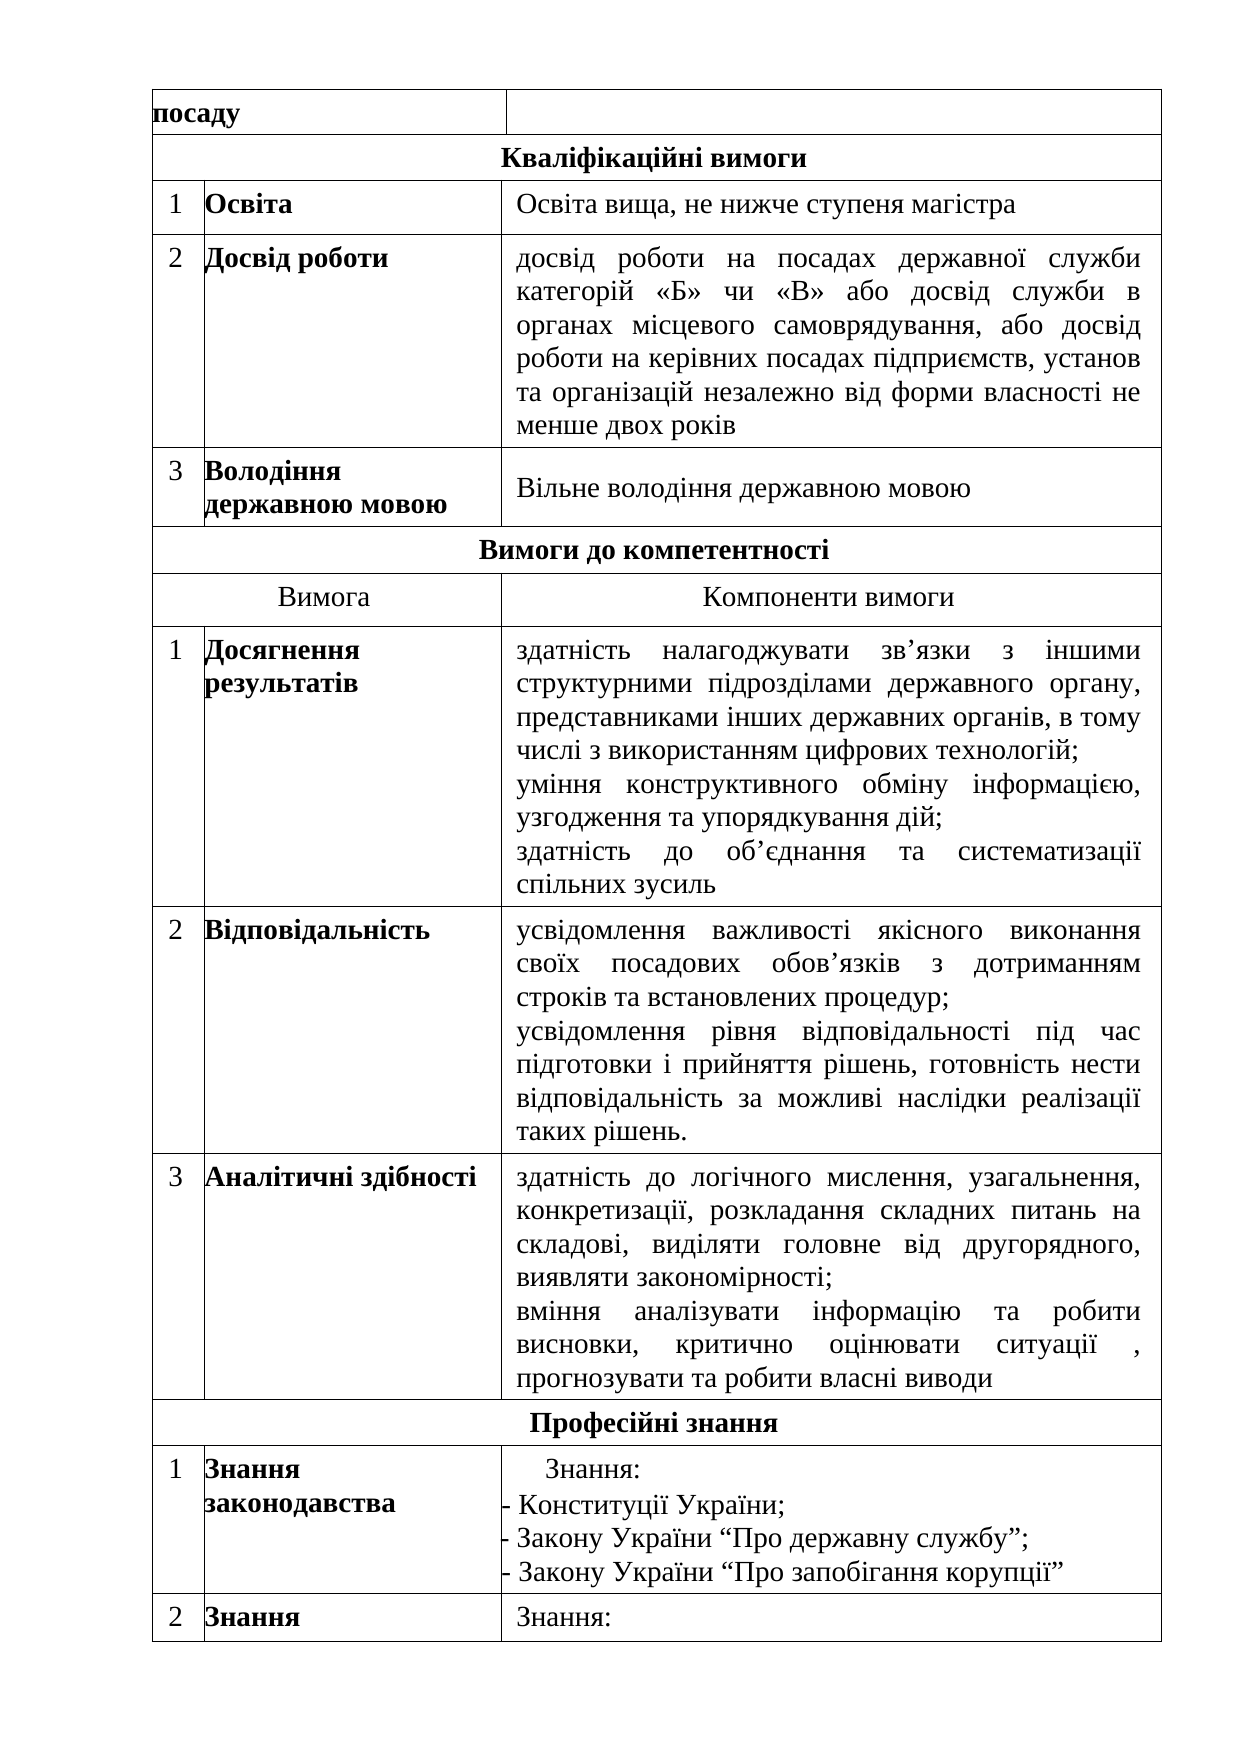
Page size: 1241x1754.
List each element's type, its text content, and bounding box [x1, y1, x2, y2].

table_cell Компоненти вимоги [502, 574, 1161, 626]
table_cell здатність до логічного мислення, узагальнення, конкретизації, розкладання складних питань на складові, виділяти головне від другорядного, виявляти закономірності; вміння аналізувати інформацію та робити висновки, критично оцінювати ситуації , прогнозувати та робити власні виводи [502, 1154, 1161, 1399]
table_cell Кваліфікаційні вимоги [153, 135, 1161, 179]
table_cell 1 [153, 627, 204, 906]
table_cell 3 [153, 1154, 204, 1399]
table_cell 2 [153, 1594, 204, 1641]
table_cell 1 [153, 181, 204, 233]
table_cell Аналітичні здібності [205, 1154, 501, 1399]
table_cell усвідомлення важливості якісного виконання своїх посадових обов’язків з дотриманням строків та встановлених процедур; усвідомлення рівня відповідальності під час підготовки і прийняття рішень, готовність нести відповідальність за можливі наслідки реалізації таких рішень. [502, 907, 1161, 1153]
table_cell 2 [153, 907, 204, 1153]
table_cell Володіння державною мовою [205, 448, 501, 526]
table_cell здатність налагоджувати зв’язки з іншими структурними підрозділами державного органу, представниками інших державних органів, в тому числі з використанням цифрових технологій; уміння конструктивного обміну інформацією, узгодження та упорядкування дій; здатність до об’єднання та систематизації спільних зусиль [502, 627, 1161, 906]
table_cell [502, 1594, 1161, 1641]
table_cell Знання законодавства [205, 1446, 501, 1593]
table_cell Вільне володіння державною мовою [502, 448, 1161, 526]
table_cell Досвід роботи [205, 235, 501, 447]
table_cell 2 [153, 235, 204, 447]
table_cell Відповідальність [205, 907, 501, 1153]
table_cell Професійні знання [153, 1400, 1161, 1445]
table_cell 3 [153, 448, 204, 526]
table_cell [205, 1594, 501, 1641]
table_cell Вимоги до компетентності [153, 527, 1161, 572]
table_cell досвід роботи на посадах державної служби категорій «Б» чи «В» або досвід служби в органах місцевого самоврядування, або досвід роботи на керівних посадах підприємств, установ та організацій незалежно від форми власності не менше двох років [502, 235, 1161, 447]
table_cell Вимога [153, 574, 501, 626]
table_cell 1 [153, 1446, 204, 1593]
table_cell Освіта вища, не нижче ступеня магістра [502, 181, 1161, 233]
table_cell Освіта [205, 181, 501, 233]
table_cell Досягнення результатів [205, 627, 501, 906]
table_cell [153, 90, 506, 134]
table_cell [507, 90, 1161, 134]
table_cell Знання: - Конституції України; - Закону України “Про державну службу”; - Закону України “Про запобігання корупції” [502, 1446, 1161, 1593]
